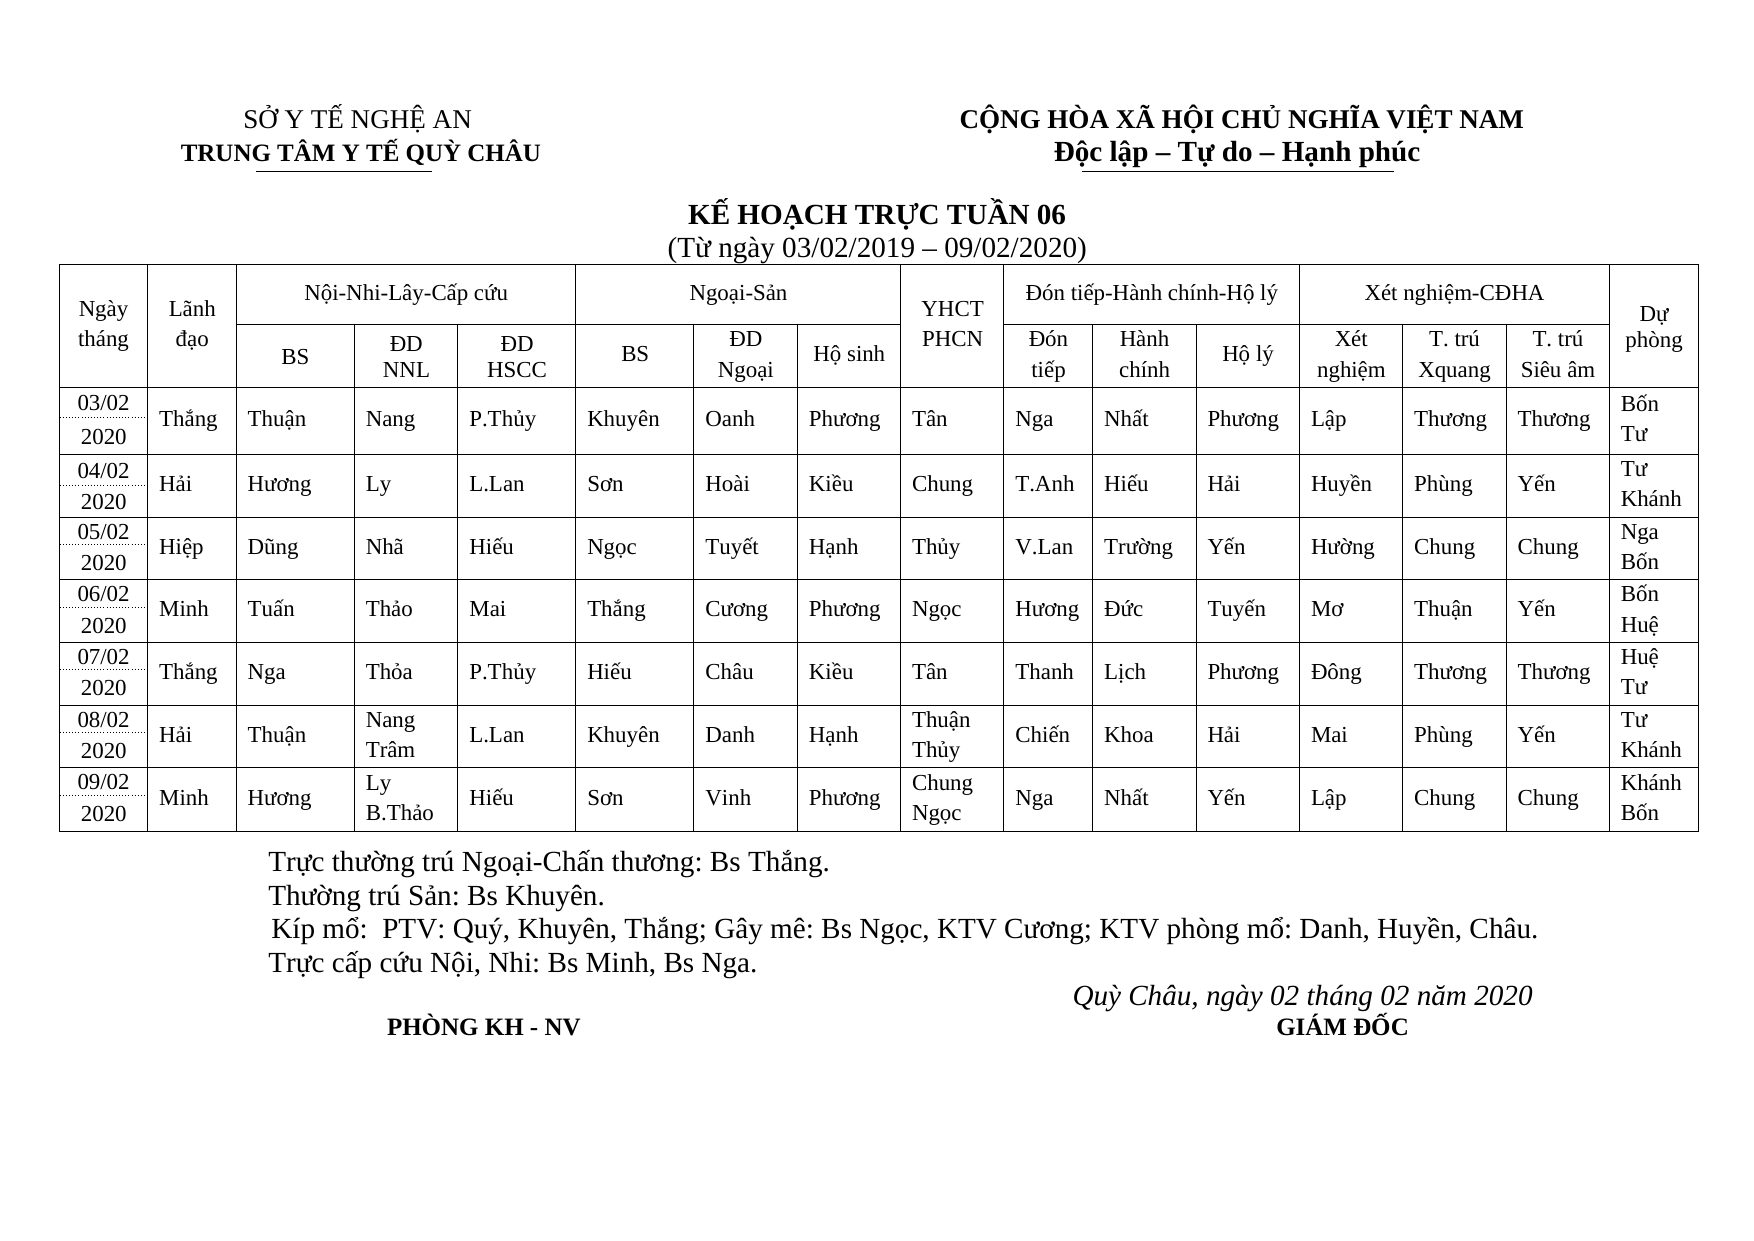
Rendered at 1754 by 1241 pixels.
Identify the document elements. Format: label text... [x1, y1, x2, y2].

table_cell Ly [355, 455, 457, 517]
text Thường trú Sản: Bs Khuyên. [118, 878, 1636, 911]
table_cell Dũng [237, 518, 354, 579]
table_cell Huyền [1300, 455, 1402, 517]
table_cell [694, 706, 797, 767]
table_cell Trường [1093, 518, 1196, 579]
table_cell Hiếu [1093, 455, 1196, 517]
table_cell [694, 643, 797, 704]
table_cell Xét nghiệm [1300, 325, 1402, 387]
table_cell Mai [458, 580, 575, 642]
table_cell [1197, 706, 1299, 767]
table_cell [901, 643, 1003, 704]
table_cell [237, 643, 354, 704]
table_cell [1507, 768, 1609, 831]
table_cell Hộ lý [1197, 325, 1299, 387]
table_cell 2020 [60, 485, 147, 517]
table_cell Yến [1507, 580, 1609, 642]
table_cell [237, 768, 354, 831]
table_cell ĐD HSCC [458, 325, 575, 387]
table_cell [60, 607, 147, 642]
table_cell Đón tiếp [1004, 325, 1092, 387]
table_cell Tuyết [694, 518, 797, 579]
table_cell Ngọc [901, 580, 1003, 642]
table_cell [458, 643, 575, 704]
table_cell Yến [1197, 518, 1299, 579]
table_cell T. trú Siêu âm [1507, 325, 1609, 387]
table_cell Thuận [237, 388, 354, 454]
table_header Xét nghiệm-CĐHA [1300, 265, 1609, 324]
table_header Dự phòng [1610, 265, 1698, 387]
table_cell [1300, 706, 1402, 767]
table_cell Phương [798, 580, 900, 642]
table_cell Thắng [576, 580, 693, 642]
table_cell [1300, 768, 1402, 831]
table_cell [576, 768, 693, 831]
table_cell Chung [901, 455, 1003, 517]
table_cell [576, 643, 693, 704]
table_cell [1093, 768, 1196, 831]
table_cell P.Thủy [458, 388, 575, 454]
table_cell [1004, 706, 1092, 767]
table_cell Yến [1507, 455, 1609, 517]
table_header Lãnh đạo [148, 265, 236, 387]
table_header Ngoại-Sản [576, 265, 900, 324]
table_cell 06/02 [60, 580, 147, 607]
table_cell Khuyên [576, 388, 693, 454]
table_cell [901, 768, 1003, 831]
table_cell Thuận [1403, 580, 1506, 642]
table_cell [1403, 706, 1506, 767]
table_cell ĐD Ngoại [694, 325, 797, 387]
table_cell 05/02 [60, 518, 147, 544]
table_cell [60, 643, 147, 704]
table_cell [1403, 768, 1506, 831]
table_cell Kiều [798, 455, 900, 517]
table_cell Thương [1507, 388, 1609, 454]
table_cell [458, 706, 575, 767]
table_cell Nga [1004, 388, 1092, 454]
table_cell 2020 [60, 417, 147, 454]
table_cell T.Anh [1004, 455, 1092, 517]
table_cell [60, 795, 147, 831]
table_cell Nhã [355, 518, 457, 579]
table_header Nội-Nhi-Lây-Cấp cứu [237, 265, 575, 324]
table_cell Phùng [1403, 455, 1506, 517]
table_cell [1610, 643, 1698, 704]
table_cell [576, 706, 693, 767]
table_cell Lập [1300, 388, 1402, 454]
text TRUNG TÂM Y TẾ QUỲ CHÂU Độc lập – Tự do – Hạnh phúc [118, 134, 1636, 168]
table_cell Hương [237, 455, 354, 517]
text Trực thường trú Ngoại-Chấn thương: Bs Thắng. [118, 844, 1636, 878]
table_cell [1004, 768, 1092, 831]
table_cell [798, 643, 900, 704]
table_cell Tuấn [237, 580, 354, 642]
table_cell Chung [1507, 518, 1609, 579]
table_cell Hạnh [798, 518, 900, 579]
table_cell Chung [1403, 518, 1506, 579]
table_cell Oanh [694, 388, 797, 454]
table_cell Hiệp [148, 518, 236, 579]
table_cell Bốn Tư [1610, 388, 1698, 454]
table_cell Hương [1004, 580, 1092, 642]
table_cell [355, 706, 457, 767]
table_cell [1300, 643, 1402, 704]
table_cell Phương [798, 388, 900, 454]
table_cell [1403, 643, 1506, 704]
text Trực cấp cứu Nội, Nhi: Bs Minh, Bs Nga. Quỳ Châu, ngày 02 tháng 02 năm 2020 [118, 945, 1636, 1012]
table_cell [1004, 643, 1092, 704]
text (Từ ngày 03/02/2019 – 09/02/2020) [118, 230, 1636, 264]
table_cell V.Lan [1004, 518, 1092, 579]
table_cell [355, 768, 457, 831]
table_cell L.Lan [458, 455, 575, 517]
table_cell 2020 [60, 544, 147, 579]
table_cell Hường [1300, 518, 1402, 579]
table_cell BS [237, 325, 354, 387]
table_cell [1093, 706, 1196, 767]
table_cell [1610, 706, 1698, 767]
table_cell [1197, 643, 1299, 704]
table_cell Hiếu [458, 518, 575, 579]
table_cell BS [576, 325, 693, 387]
table_header Đón tiếp-Hành chính-Hộ lý [1004, 265, 1299, 324]
table_cell Phương [1197, 388, 1299, 454]
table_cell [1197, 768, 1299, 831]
table_cell Thảo [355, 580, 457, 642]
table_cell Mơ [1300, 580, 1402, 642]
table_cell 04/02 [60, 455, 147, 485]
table_cell Nang [355, 388, 457, 454]
table_cell Thắng [148, 388, 236, 454]
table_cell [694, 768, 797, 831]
table_cell Tư Khánh [1610, 455, 1698, 517]
table_cell Minh [148, 580, 236, 642]
table_cell Hành chính [1093, 325, 1196, 387]
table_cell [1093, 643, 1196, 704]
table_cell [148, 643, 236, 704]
table_header Ngày tháng [60, 265, 147, 387]
table_cell Thương [1403, 388, 1506, 454]
table_cell Hải [148, 455, 236, 517]
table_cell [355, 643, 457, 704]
table_cell Hộ sinh [798, 325, 900, 387]
table_cell 03/02 [60, 388, 147, 417]
table_cell Tuyến [1197, 580, 1299, 642]
table_cell Nhất [1093, 388, 1196, 454]
table_cell ĐD NNL [355, 325, 457, 387]
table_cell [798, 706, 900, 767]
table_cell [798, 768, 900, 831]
text KẾ HOẠCH TRỰC TUẦN 06 [118, 197, 1636, 230]
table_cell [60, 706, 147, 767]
table_cell Hải [1197, 455, 1299, 517]
table_cell Nga Bốn [1610, 518, 1698, 579]
table_cell T. trú Xquang [1403, 325, 1506, 387]
text PHÒNG KH - NV GIÁM ĐỐC [118, 1012, 1636, 1041]
table_cell Sơn [576, 455, 693, 517]
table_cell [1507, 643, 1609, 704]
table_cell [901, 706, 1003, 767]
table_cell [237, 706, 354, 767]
text SỞ Y TẾ NGHỆ AN CỘNG HÒA XÃ HỘI CHỦ NGHĨA VIỆT NAM [118, 103, 1636, 134]
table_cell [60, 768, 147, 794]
table_cell Cương [694, 580, 797, 642]
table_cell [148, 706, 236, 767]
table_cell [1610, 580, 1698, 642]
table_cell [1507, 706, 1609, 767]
table_cell Thủy [901, 518, 1003, 579]
table_cell Tân [901, 388, 1003, 454]
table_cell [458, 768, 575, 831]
table_header YHCT PHCN [901, 265, 1003, 387]
table_cell Ngọc [576, 518, 693, 579]
table_cell Đức [1093, 580, 1196, 642]
text Kíp mổ: PTV: Quý, Khuyên, Thắng; Gây mê: Bs Ngọc, KTV Cương; KTV phòng mổ: Danh, Huyền, Châu. [118, 911, 1636, 945]
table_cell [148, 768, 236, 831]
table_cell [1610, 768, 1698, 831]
table_cell Hoài [694, 455, 797, 517]
